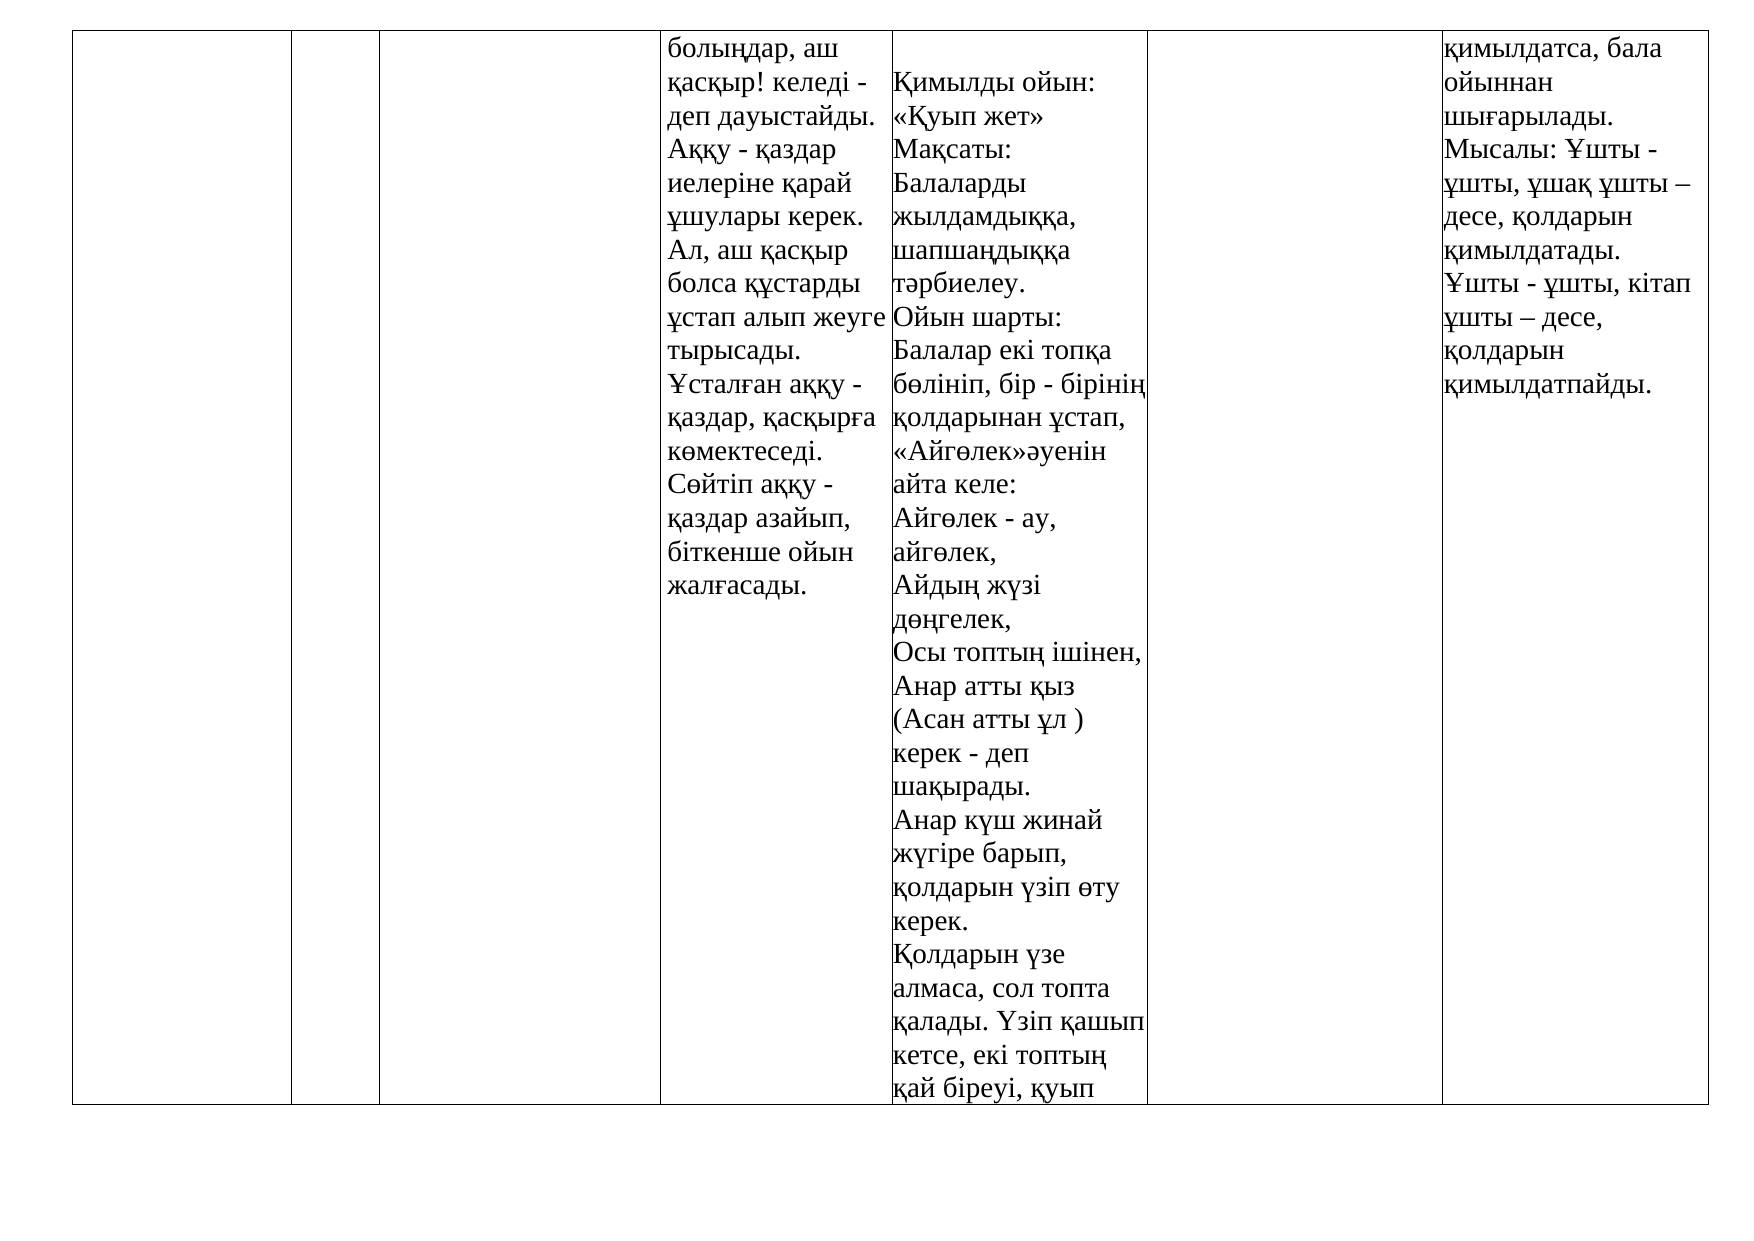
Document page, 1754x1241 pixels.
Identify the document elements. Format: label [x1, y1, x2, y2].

table_cell [292, 31, 379, 1104]
table_cell [73, 31, 291, 1104]
table_cell [893, 31, 1147, 1104]
table_cell [1443, 31, 1708, 1104]
table_cell [1148, 31, 1442, 1104]
table_cell [661, 31, 892, 1104]
table_cell [380, 31, 660, 1104]
